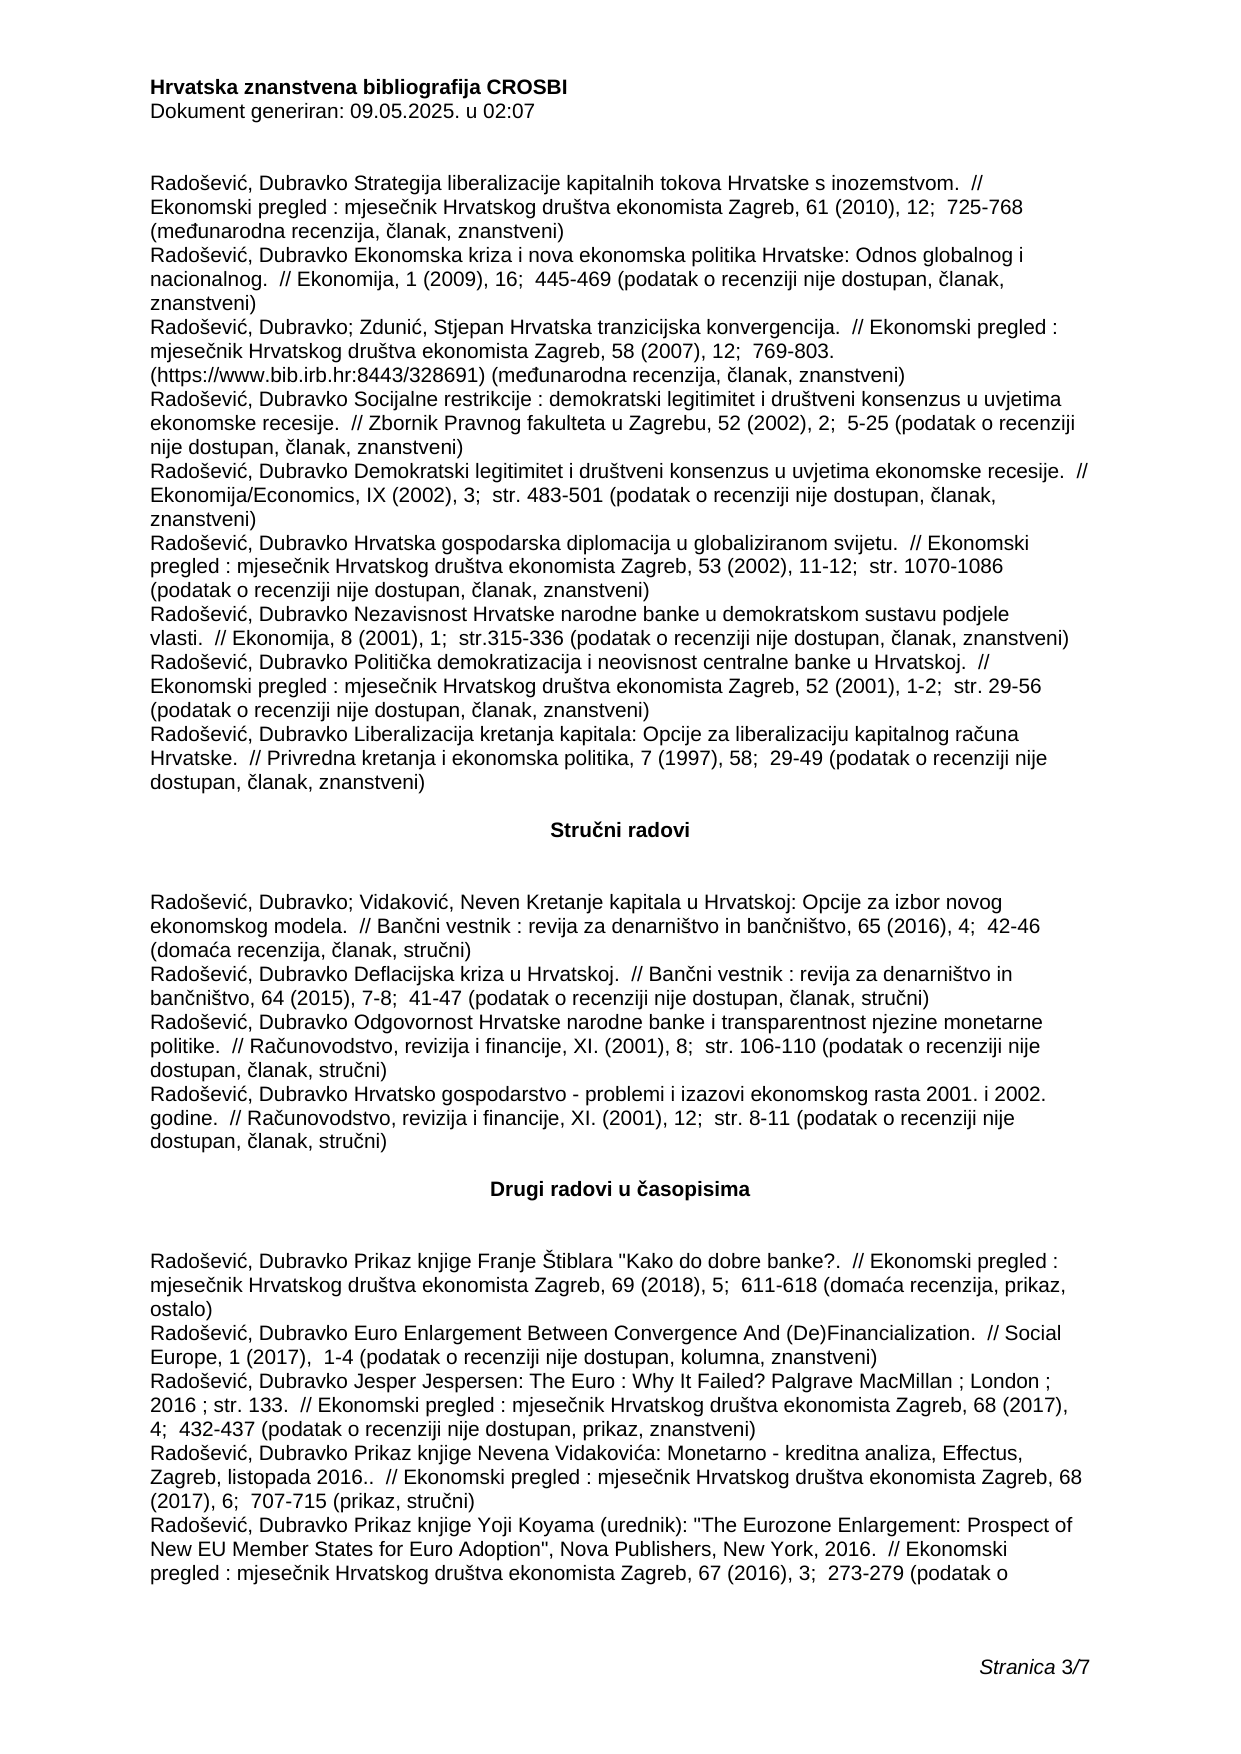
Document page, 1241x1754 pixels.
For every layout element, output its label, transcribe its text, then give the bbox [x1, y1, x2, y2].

text Radošević, Dubravko [150, 602, 1090, 650]
text Radošević, Dubravko [150, 722, 1090, 794]
subtitle Stručni radovi [150, 818, 1090, 842]
text Radošević, Dubravko [150, 1369, 1090, 1441]
text Radošević, Dubravko [150, 1081, 1090, 1153]
text Radošević, Dubravko [150, 1321, 1090, 1369]
text Radošević, Dubravko [150, 1009, 1090, 1081]
text Radošević, Dubravko [150, 1249, 1090, 1321]
text Radošević, Dubravko; Vidaković, Neven [150, 890, 1090, 962]
text Radošević, Dubravko [150, 530, 1090, 602]
subtitle Drugi radovi u časopisima [150, 1177, 1090, 1201]
text Radošević, Dubravko [150, 650, 1090, 722]
text Radošević, Dubravko; Zdunić, Stjepan [150, 315, 1090, 387]
text Radošević, Dubravko [150, 1441, 1090, 1513]
text Radošević, Dubravko [150, 458, 1090, 530]
text Radošević, Dubravko [150, 387, 1090, 458]
text Radošević, Dubravko [150, 1513, 1090, 1584]
text Radošević, Dubravko [150, 243, 1090, 315]
text Radošević, Dubravko [150, 171, 1090, 243]
text Radošević, Dubravko [150, 962, 1090, 1009]
